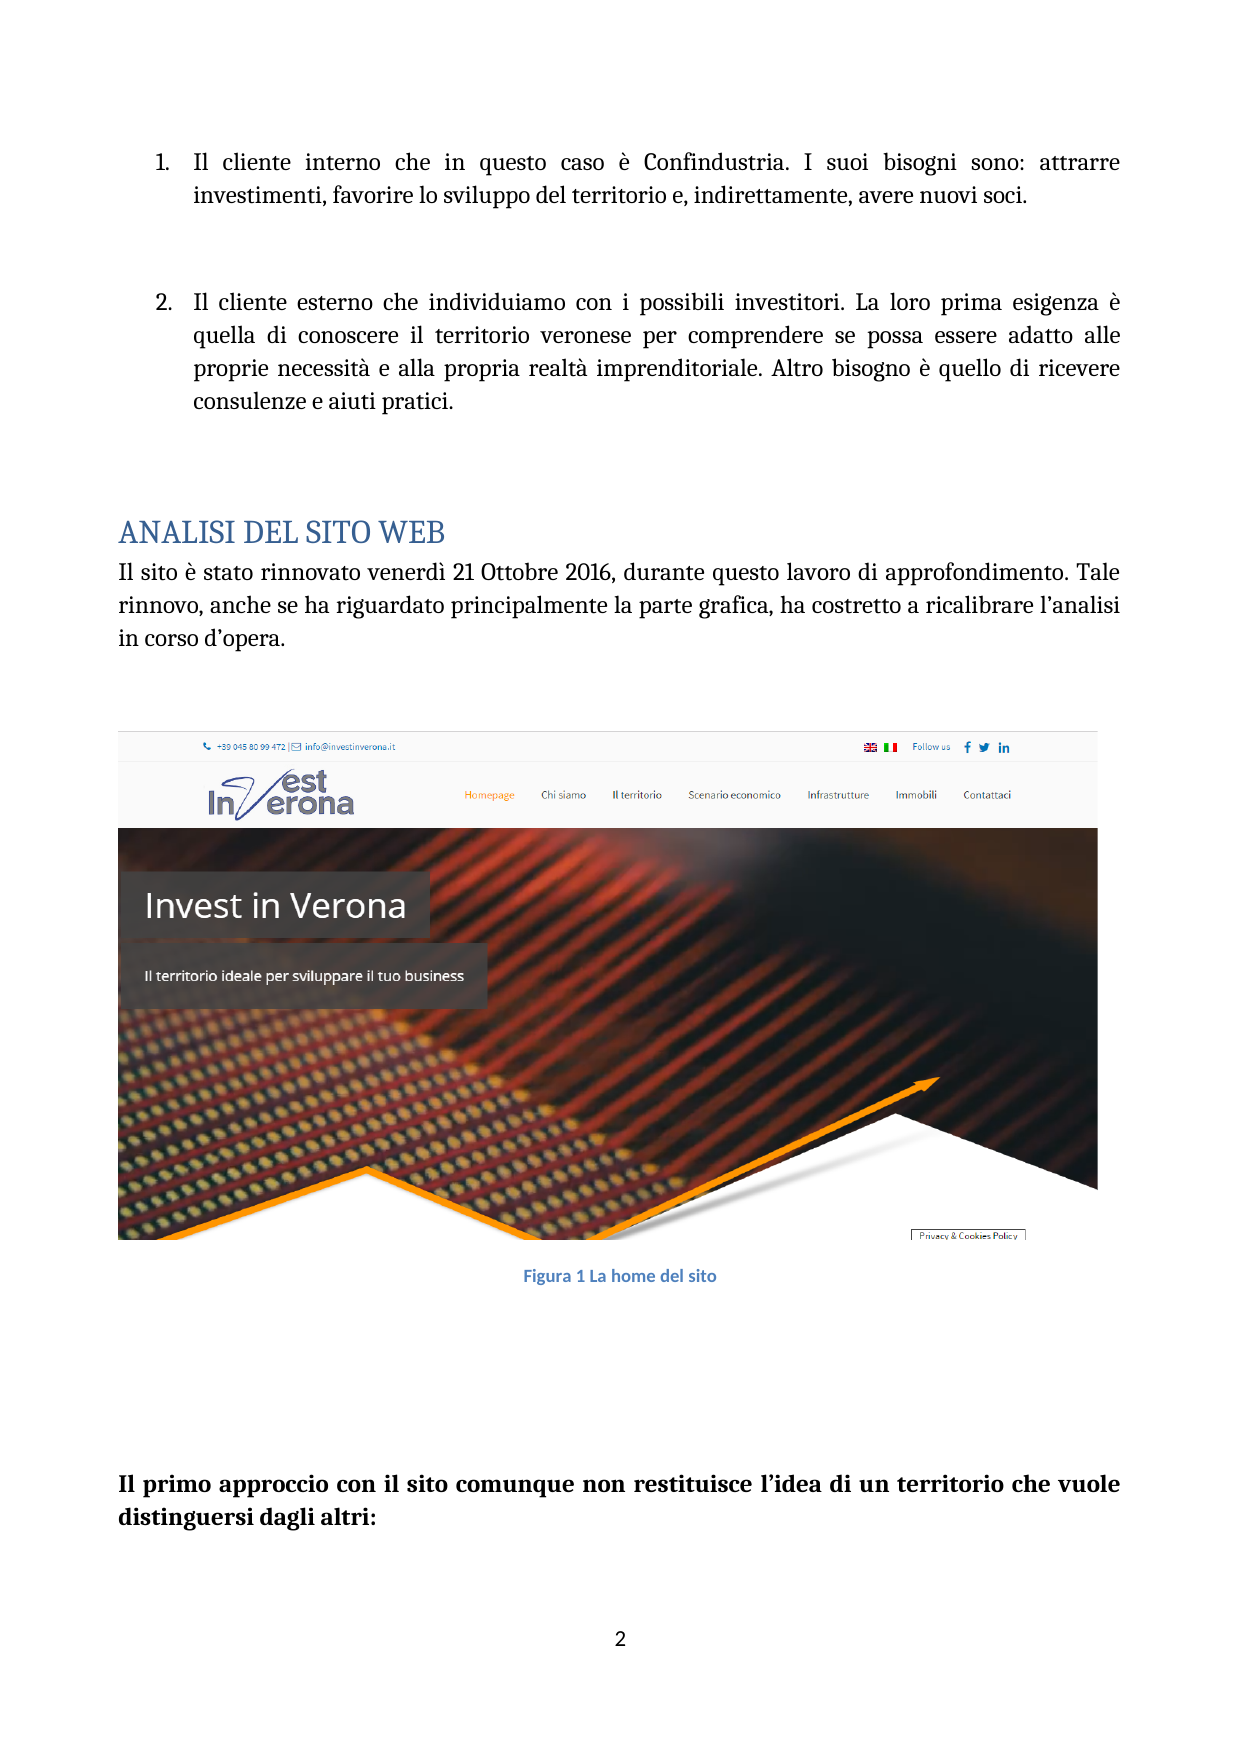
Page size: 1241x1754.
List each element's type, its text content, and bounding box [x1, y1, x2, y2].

subtitle ANALISI DEL SITO WEB [118, 514, 1122, 552]
text Il sito è stato rinnovato venerdì 21 Ottobre 2016, durante questo lavoro di approfondimento. Tale rinnovo, anche se ha riguardato principalmente la parte grafica, ha costretto a ricalibrare l’analisi in corso d’opera. [118, 558, 1122, 652]
list Il cliente interno che in questo caso è Confindustria. I suoi bisogni sono: attrarre investimenti, favorire lo sviluppo del territorio e, indirettamente, avere nuovi soci. [156, 148, 1122, 209]
text Il primo approccio con il sito comunque non restituisce l’idea di un territorio che vuole distinguersi dagli altri: [118, 1469, 1122, 1531]
list Il cliente esterno che individuiamo con i possibili investitori. La loro prima esigenza è quella di conoscere il territorio veronese per comprendere se possa essere adatto alle proprie necessità e alla propria realtà imprenditoriale. Altro bisogno è quello di ricevere consulenze e aiuti pratici. [156, 287, 1122, 415]
text Figura 1 La home del sito [118, 1264, 1122, 1287]
